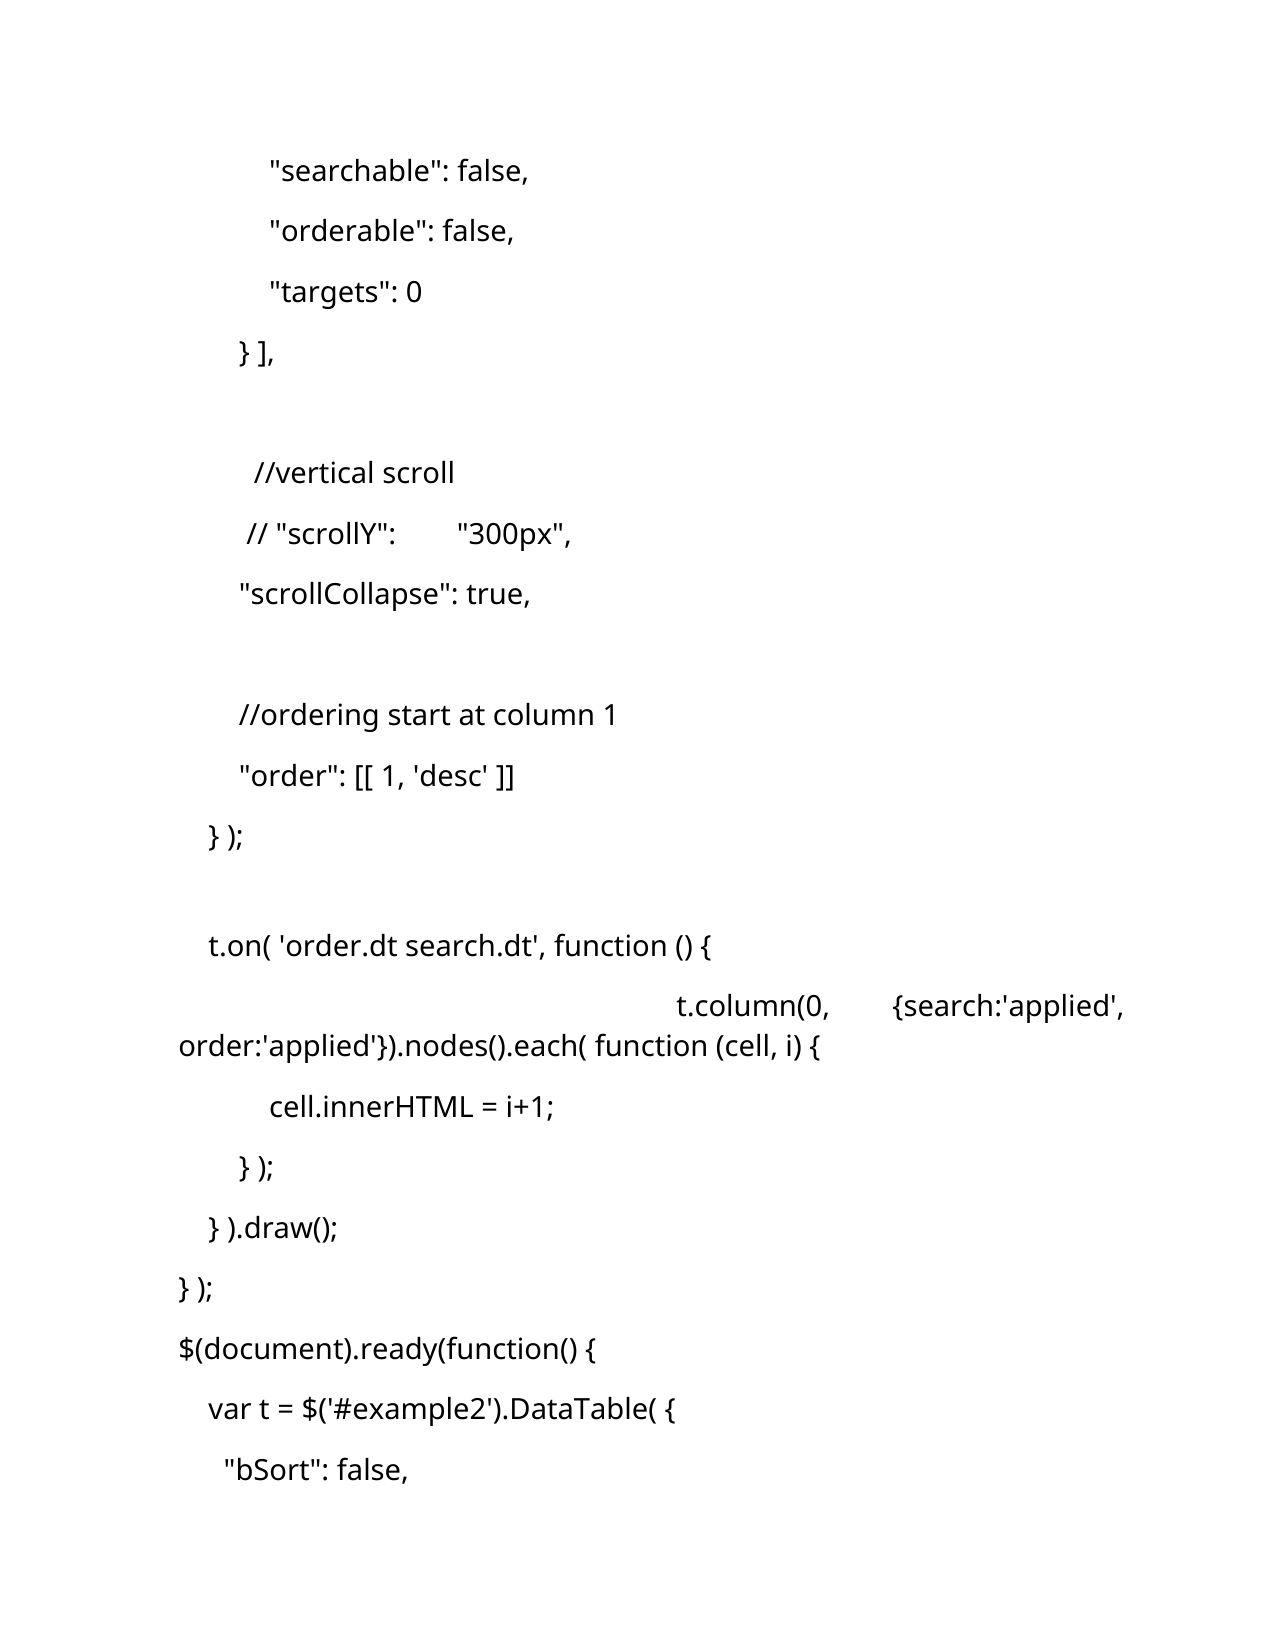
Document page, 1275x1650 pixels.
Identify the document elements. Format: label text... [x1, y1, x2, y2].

text cell.innerHTML = i+1; [178, 1086, 1125, 1126]
text "searchable": false, [178, 150, 1125, 190]
text } ); [178, 1267, 1125, 1307]
text t.on( 'order.dt search.dt', function () { [178, 925, 1125, 965]
text var t = $('#example2').DataTable( { [178, 1388, 1125, 1428]
text // "scrollY": "300px", [178, 513, 1125, 553]
text } ], [178, 332, 1125, 371]
text "bSort": false, [178, 1449, 1125, 1489]
text $(document).ready(function() { [178, 1328, 1125, 1368]
text "orderable": false, [178, 211, 1125, 250]
text "order": [[ 1, 'desc' ]] [178, 755, 1125, 795]
text t.column(0, {search:'applied', order:'applied'}).nodes().each( function (cell, i) { [178, 986, 1125, 1065]
text } ); [178, 1146, 1125, 1186]
text "scrollCollapse": true, [178, 574, 1125, 613]
text } ).draw(); [178, 1207, 1125, 1247]
text //ordering start at column 1 [178, 695, 1125, 734]
text "targets": 0 [178, 271, 1125, 311]
text } ); [178, 816, 1125, 855]
text //vertical scroll [178, 453, 1125, 492]
